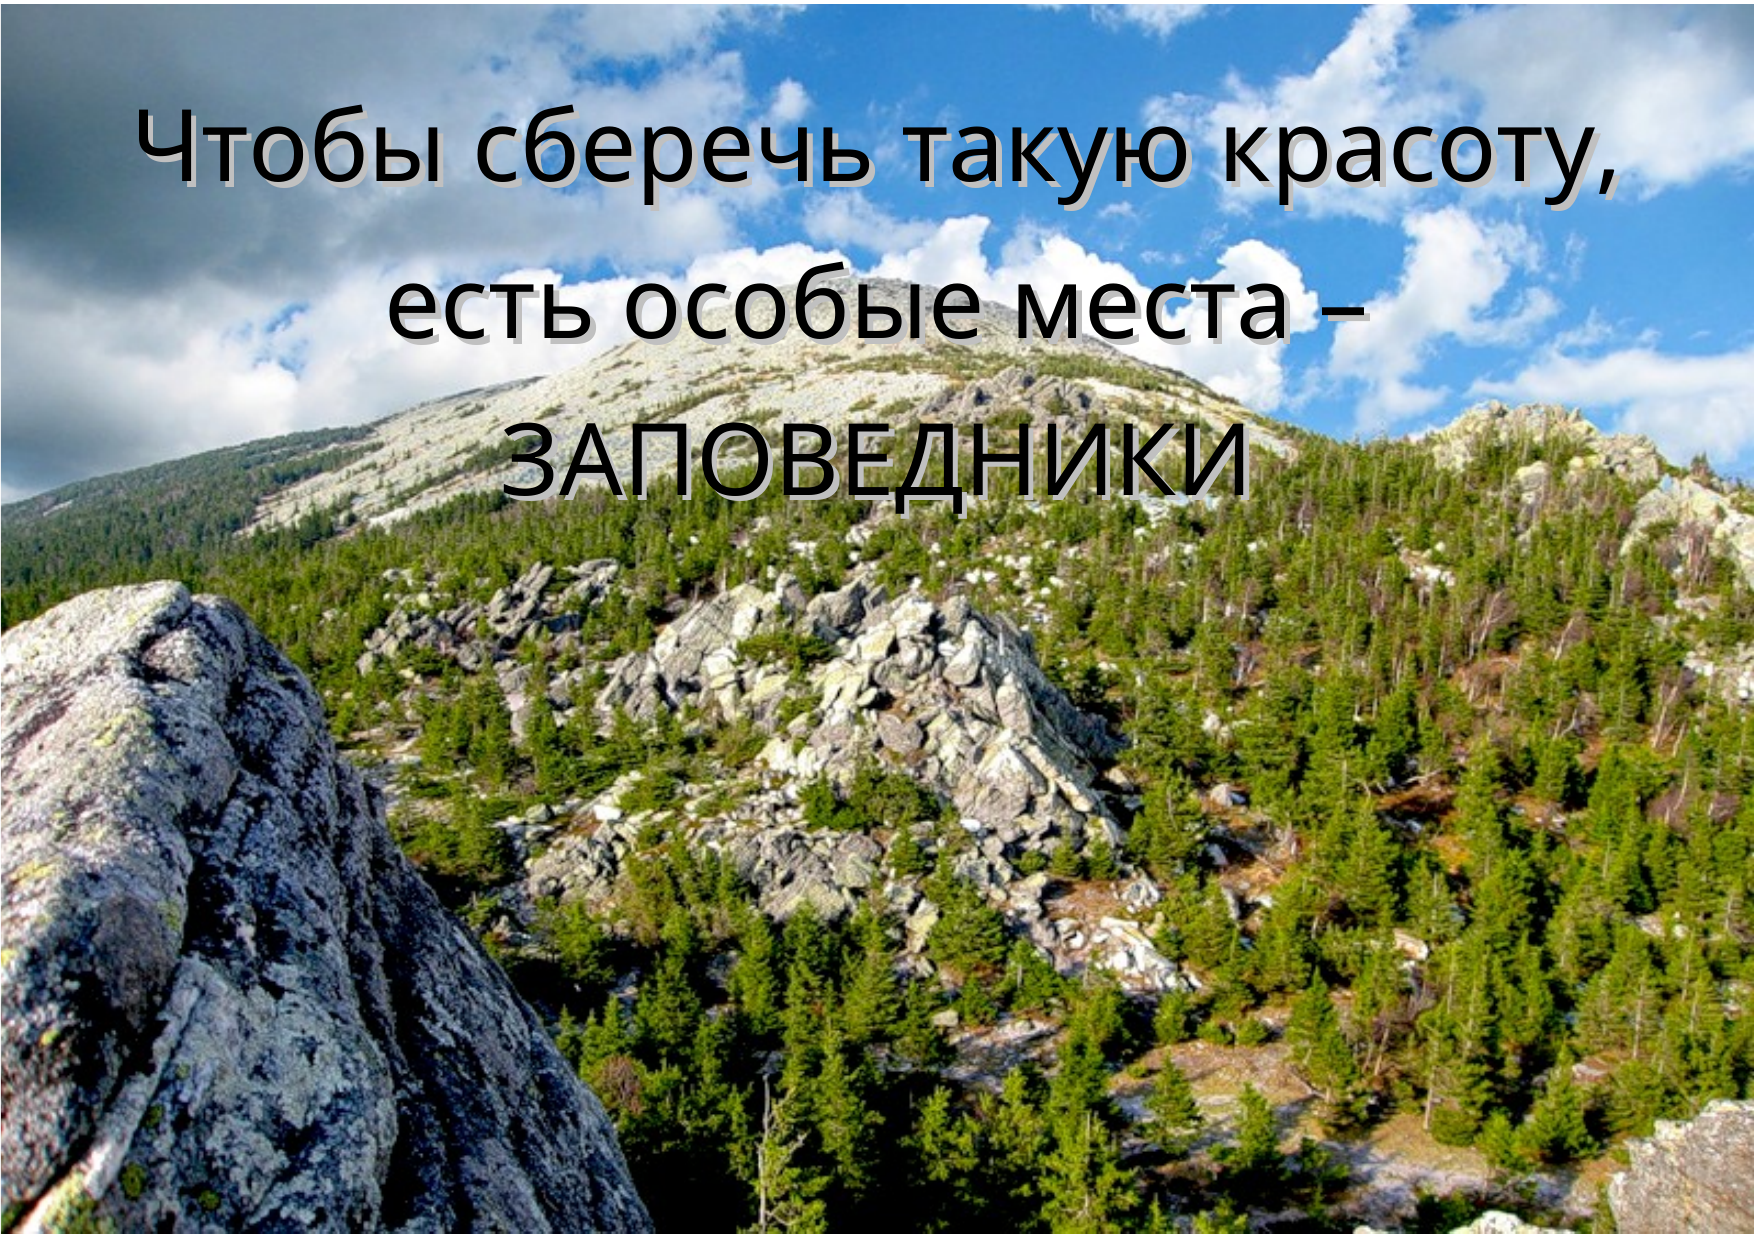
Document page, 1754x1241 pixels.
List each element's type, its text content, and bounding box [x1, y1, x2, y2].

text Чтобы сберечь такую красоту, есть особые места – ЗАПОВЕДНИКИ [75, 75, 1679, 524]
picture [0, 4, 1754, 1234]
